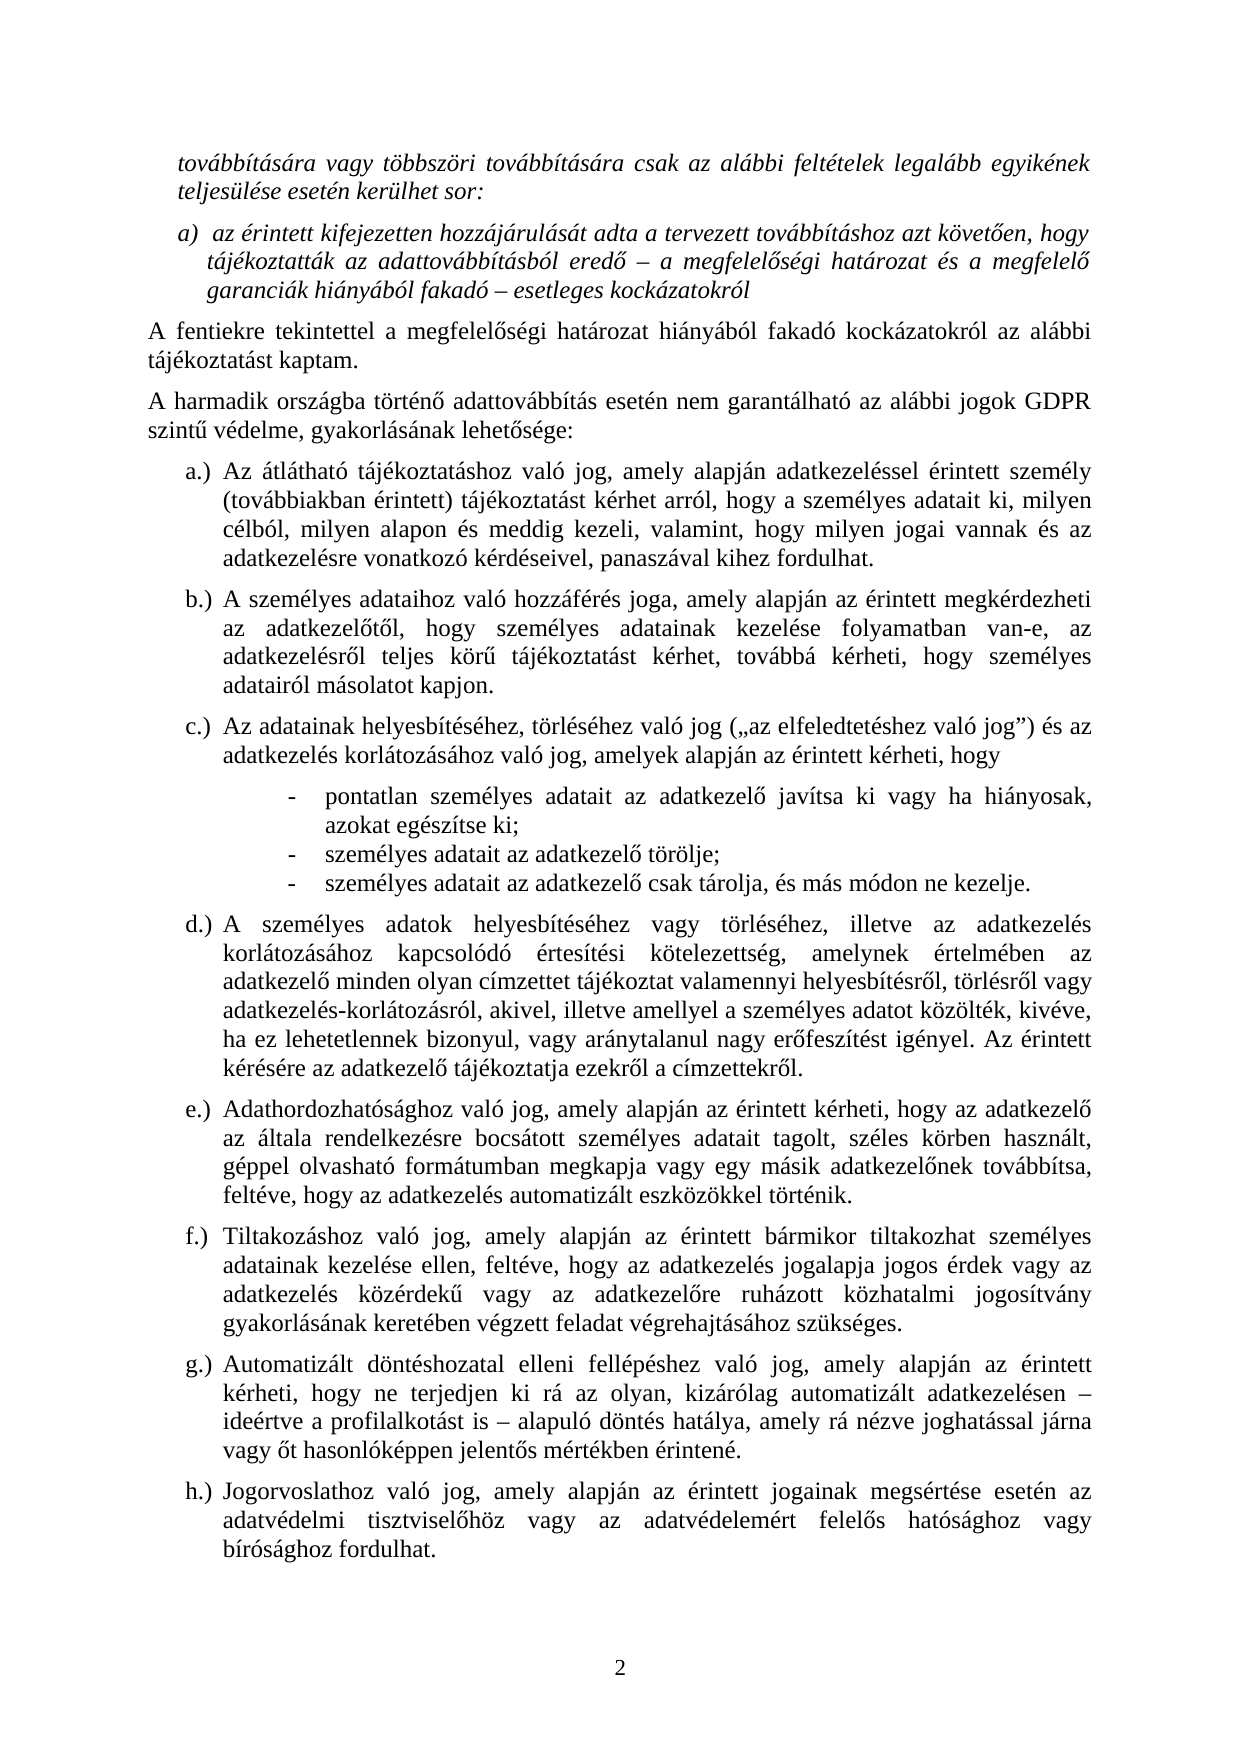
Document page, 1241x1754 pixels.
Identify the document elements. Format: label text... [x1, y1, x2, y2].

list személyes adatait az adatkezelő törölje; [288, 839, 1093, 868]
list Az átlátható tájékoztatáshoz való jog, amely alapján adatkezeléssel érintett személy (továbbiakban érintett) tájékoztatást kérhet arról, hogy a személyes adatait ki, milyen célból, milyen alapon és meddig kezeli, valamint, hogy milyen jogai vannak és az adatkezelésre vonatkozó kérdéseivel, panaszával kihez fordulhat. [185, 456, 1093, 571]
text A harmadik országba történő adattovábbítás esetén nem garantálható az alábbi jogok GDPR szintű védelme, gyakorlásának lehetősége: [148, 386, 1093, 444]
list Adathordozhatósághoz való jog, amely alapján az érintett kérheti, hogy az adatkezelő az általa rendelkezésre bocsátott személyes adatait tagolt, széles körben használt, géppel olvasható formátumban megkapja vagy egy másik adatkezelőnek továbbítsa, feltéve, hogy az adatkezelés automatizált eszközökkel történik. [185, 1094, 1093, 1209]
list Tiltakozáshoz való jog, amely alapján az érintett bármikor tiltakozhat személyes adatainak kezelése ellen, feltéve, hogy az adatkezelés jogalapja jogos érdek vagy az adatkezelés közérdekű vagy az adatkezelőre ruházott közhatalmi jogosítvány gyakorlásának keretében végzett feladat végrehajtásához szükséges. [185, 1221, 1093, 1336]
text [177, 148, 1093, 205]
list Jogorvoslathoz való jog, amely alapján az érintett jogainak megsértése esetén az adatvédelmi tisztviselőhöz vagy az adatvédelemért felelős hatósághoz vagy bírósághoz fordulhat. [185, 1476, 1093, 1563]
text a) az érintett kifejezetten hozzájárulását adta a tervezett továbbításhoz azt követően, hogy tájékoztatták az adattovábbításból eredő – a megfelelőségi határozat és a megfelelő garanciák hiányából fakadó – esetleges kockázatokról [177, 218, 1093, 304]
list személyes adatait az adatkezelő csak tárolja, és más módon ne kezelje. [287, 868, 1093, 896]
list Automatizált döntéshozatal elleni fellépéshez való jog, amely alapján az érintett kérheti, hogy ne terjedjen ki rá az olyan, kizárólag automatizált adatkezelésen – ideértve a profilalkotást is – alapuló döntés hatálya, amely rá nézve joghatással járna vagy őt hasonlóképpen jelentős mértékben érintené. [185, 1349, 1093, 1464]
text A fentiekre tekintettel a megfelelőségi határozat hiányából fakadó kockázatokról az alábbi tájékoztatást kaptam. [148, 316, 1093, 374]
list A személyes adatok helyesbítéséhez vagy törléséhez, illetve az adatkezelés korlátozásához kapcsolódó értesítési kötelezettség, amelynek értelmében az adatkezelő minden olyan címzettet tájékoztat valamennyi helyesbítésről, törlésről vagy adatkezelés-korlátozásról, akivel, illetve amellyel a személyes adatot közölték, kivéve, ha ez lehetetlennek bizonyul, vagy aránytalanul nagy erőfeszítést igényel. Az érintett kérésére az adatkezelő tájékoztatja ezekről a címzettekről. [185, 909, 1093, 1081]
list A személyes adataihoz való hozzáférés joga, amely alapján az érintett megkérdezheti az adatkezelőtől, hogy személyes adatainak kezelése folyamatban van-e, az adatkezelésről teljes körű tájékoztatást kérhet, továbbá kérheti, hogy személyes adatairól másolatot kapjon. [185, 584, 1093, 699]
list pontatlan személyes adatait az adatkezelő javítsa ki vagy ha hiányosak, azokat egészítse ki; [288, 781, 1093, 839]
list Az adatainak helyesbítéséhez, törléséhez való jog („az elfeledtetéshez való jog”) és az adatkezelés korlátozásához való jog, amelyek alapján az érintett kérheti, hogy [185, 711, 1093, 769]
